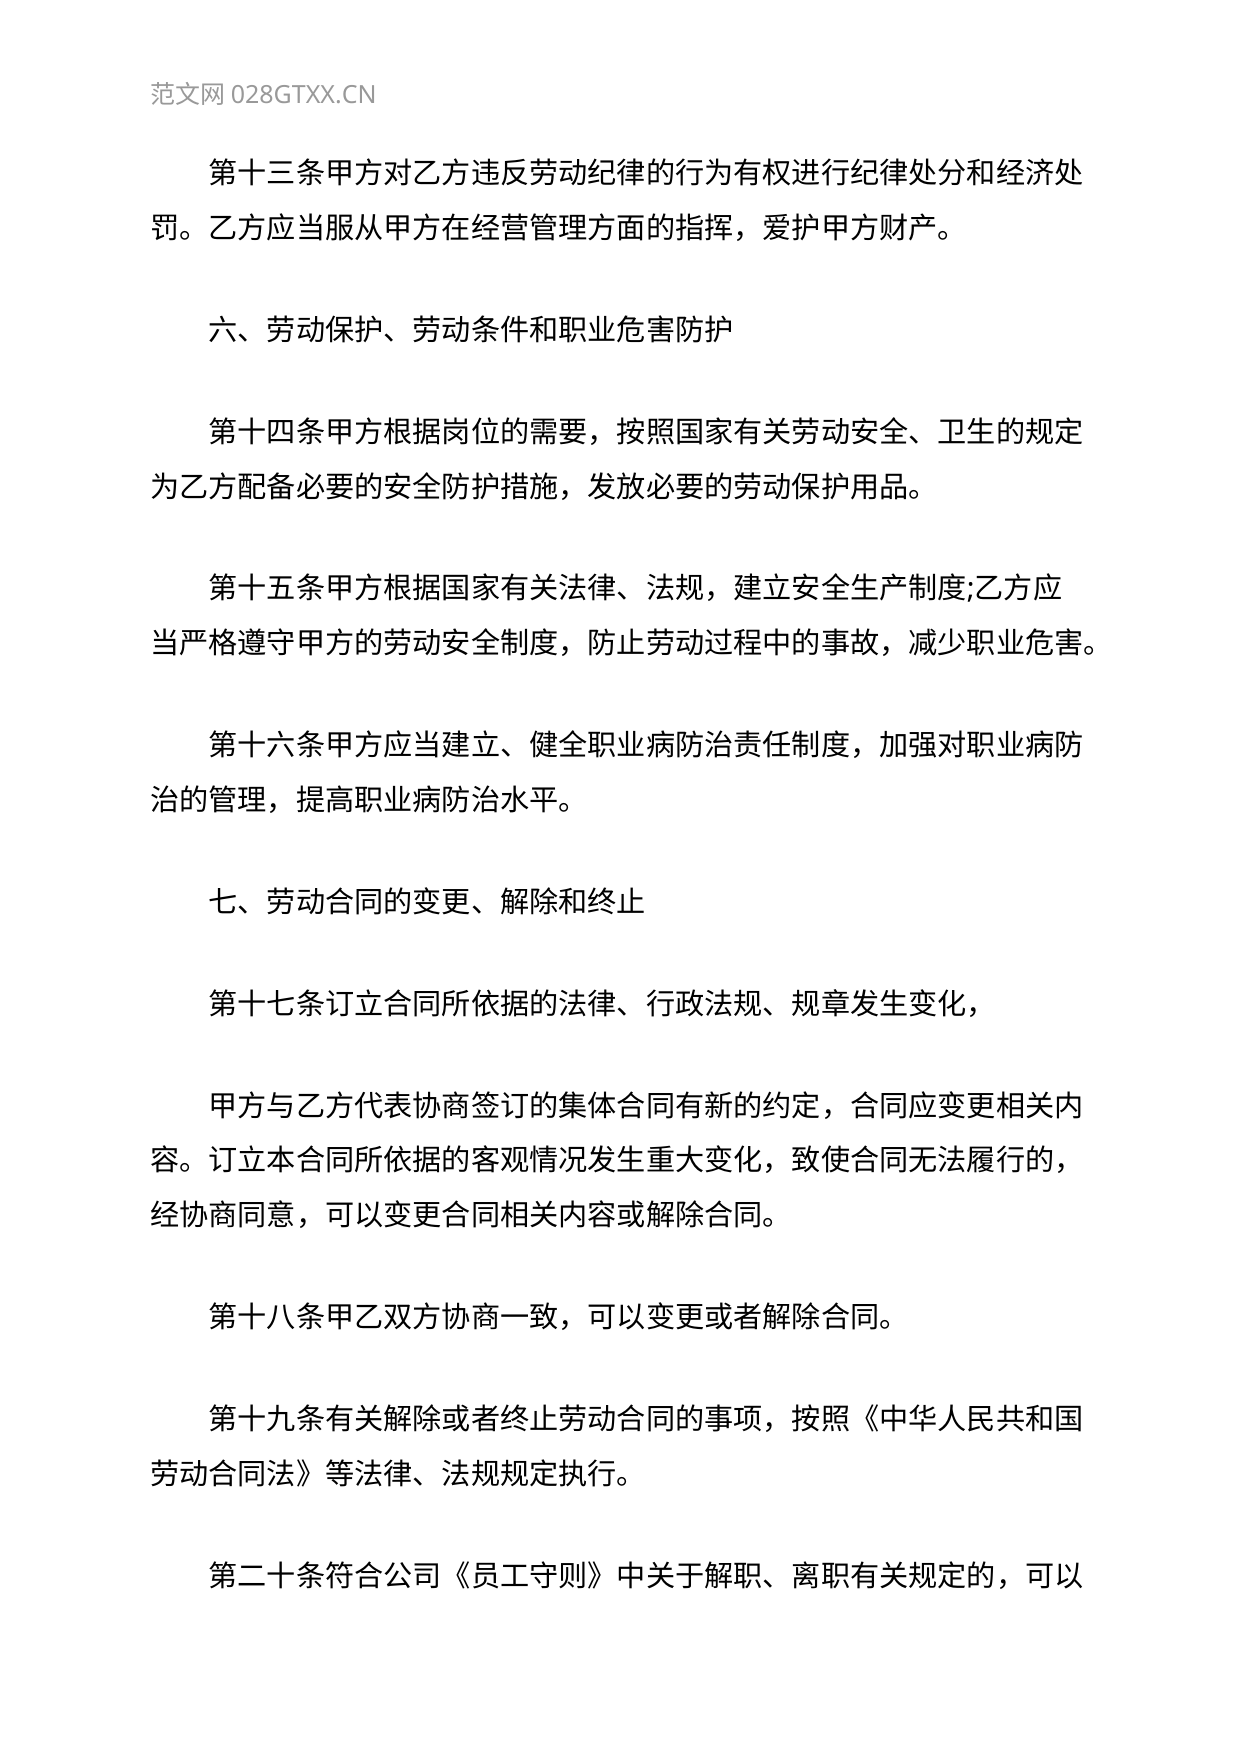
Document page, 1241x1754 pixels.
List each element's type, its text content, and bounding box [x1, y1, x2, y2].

text 七、劳动合同的变更、解除和终止 [150, 878, 1090, 921]
text 第十九条有关解除或者终止劳动合同的事项，按照《中华人民共和国劳动合同法》等法律、法规规定执行。 [150, 1395, 1090, 1493]
text 六、劳动保护、劳动条件和职业危害防护 [150, 307, 1090, 349]
text 第十八条甲乙双方协商一致，可以变更或者解除合同。 [150, 1294, 1090, 1336]
text 甲方与乙方代表协商签订的集体合同有新的约定，合同应变更相关内容。订立本合同所依据的客观情况发生重大变化，致使合同无法履行的，经协商同意，可以变更合同相关内容或解除合同。 [150, 1082, 1090, 1234]
text 第十六条甲方应当建立、健全职业病防治责任制度，加强对职业病防治的管理，提高职业病防治水平。 [150, 722, 1090, 819]
text 第十三条甲方对乙方违反劳动纪律的行为有权进行纪律处分和经济处罚。乙方应当服从甲方在经营管理方面的指挥，爱护甲方财产。 [150, 150, 1090, 247]
text 第十五条甲方根据国家有关法律、法规，建立安全生产制度;乙方应当严格遵守甲方的劳动安全制度，防止劳动过程中的事故，减少职业危害。 [150, 565, 1090, 662]
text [150, 1552, 1090, 1594]
text 第十四条甲方根据岗位的需要，按照国家有关劳动安全、卫生的规定为乙方配备必要的安全防护措施，发放必要的劳动保护用品。 [150, 408, 1090, 506]
text 第十七条订立合同所依据的法律、行政法规、规章发生变化， [150, 980, 1090, 1023]
